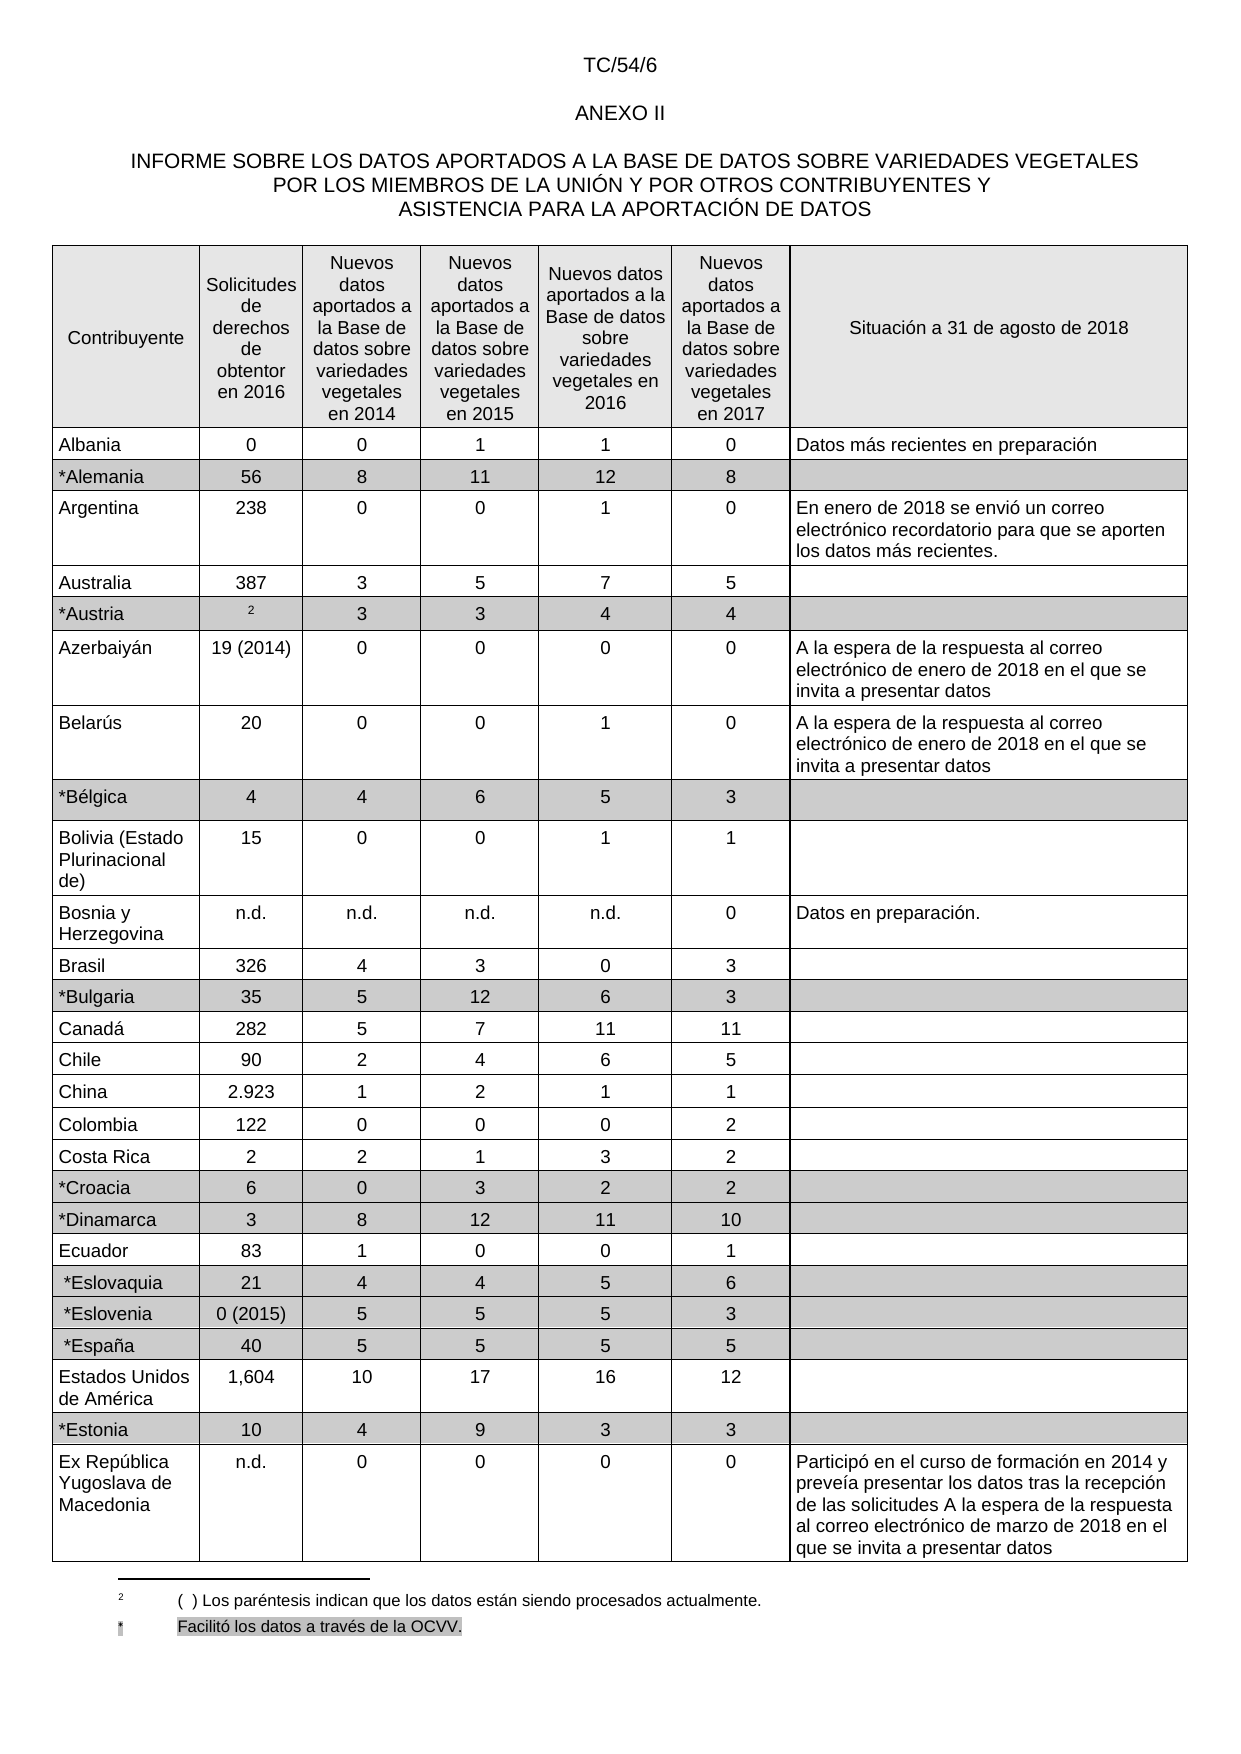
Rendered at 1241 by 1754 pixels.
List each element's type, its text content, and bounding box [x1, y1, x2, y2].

table_cell 7 [421, 1012, 538, 1042]
table_cell Datos más recientes en preparación [791, 428, 1187, 459]
table_cell [791, 949, 1187, 979]
table_cell [791, 1140, 1187, 1170]
table_cell 5 [421, 1329, 538, 1359]
table_cell 4 [421, 1266, 538, 1296]
table_cell 0 [539, 1234, 671, 1264]
table_cell 282 [200, 1012, 302, 1042]
table_cell 0 [672, 631, 789, 704]
table_cell 0 [539, 1445, 671, 1561]
table_cell n.d. [200, 1445, 302, 1561]
table_cell 0 [303, 706, 420, 779]
table_cell 122 [200, 1108, 302, 1139]
table_cell A la espera de la respuesta al correo electrónico de enero de 2018 en el que se invita a presentar datos [791, 706, 1187, 779]
table_cell 5 [539, 1329, 671, 1359]
table_cell 5 [539, 1297, 671, 1327]
table_cell 3 [672, 949, 789, 979]
table_cell 1 [539, 491, 671, 565]
table_cell 8 [672, 460, 789, 490]
table_cell 17 [421, 1360, 538, 1412]
table_cell 2 [303, 1140, 420, 1170]
table_cell 2 [539, 1171, 671, 1202]
table_cell [791, 780, 1187, 820]
table_cell 4 [421, 1043, 538, 1073]
table_cell 10 [200, 1413, 302, 1443]
table_cell [791, 821, 1187, 894]
table_cell *Eslovaquia [53, 1266, 199, 1296]
table_cell 1,604 [200, 1360, 302, 1412]
table_cell *Estonia [53, 1413, 199, 1443]
table_cell 4 [303, 949, 420, 979]
table_cell 0 [303, 631, 420, 704]
table_cell 4 [303, 1413, 420, 1443]
table_cell 387 [200, 566, 302, 596]
table_cell 6 [200, 1171, 302, 1202]
table_cell 2 [303, 1043, 420, 1073]
table_cell 2 [421, 1075, 538, 1107]
table_cell 0 [200, 428, 302, 459]
table_cell 12 [672, 1360, 789, 1412]
table_cell 3 [421, 597, 538, 630]
table_cell 7 [539, 566, 671, 596]
table_header Nuevos datos aportados a la Base de datos sobre variedades vegetales en 2015 [421, 246, 538, 427]
table_cell 11 [672, 1012, 789, 1042]
table_cell n.d. [539, 896, 671, 948]
table_cell *Alemania [53, 460, 199, 490]
table_cell 90 [200, 1043, 302, 1073]
table_cell [791, 980, 1187, 1011]
table_cell 5 [672, 566, 789, 596]
table_cell 12 [539, 460, 671, 490]
table_cell 8 [303, 1203, 420, 1233]
table_cell 0 [539, 631, 671, 704]
table_cell 0 [672, 1445, 789, 1561]
table_cell 4 [303, 1266, 420, 1296]
table_cell 3 [672, 1297, 789, 1327]
table_cell 5 [672, 1043, 789, 1073]
table_header Situación a 31 de agosto de 2018 [791, 246, 1187, 427]
text INFORME SOBRE LOS DATOS APORTADOS A LA BASE DE DATOS SOBRE VARIEDADES VEGETALES POR LOS MIEMBROS DE LA UNIÓN Y POR OTROS CONTRIBUYENTES Y ASISTENCIA PARA LA APORTACIÓN DE DATOS [118, 149, 1152, 221]
table_cell 6 [539, 980, 671, 1011]
table_cell 0 [303, 1171, 420, 1202]
table_header Nuevos datos aportados a la Base de datos sobre variedades vegetales en 2017 [672, 246, 789, 427]
table_cell 3 [672, 780, 789, 820]
table_cell 56 [200, 460, 302, 490]
table_cell 20 [200, 706, 302, 779]
table_cell 0 [303, 428, 420, 459]
table_cell 1 [672, 821, 789, 894]
table_cell 3 [303, 597, 420, 630]
table_cell 2 [200, 597, 302, 630]
table_cell 0 [303, 491, 420, 565]
table_cell 0 (2015) [200, 1297, 302, 1327]
table_cell En enero de 2018 se envió un correo electrónico recordatorio para que se aporten los datos más recientes. [791, 491, 1187, 565]
table_cell 0 [421, 491, 538, 565]
table_cell *España [53, 1329, 199, 1359]
table_cell A la espera de la respuesta al correo electrónico de enero de 2018 en el que se invita a presentar datos [791, 631, 1187, 704]
table_cell [791, 1075, 1187, 1107]
table_cell n.d. [303, 896, 420, 948]
table_cell 0 [421, 1445, 538, 1561]
table_cell 1 [539, 1075, 671, 1107]
table_cell 0 [303, 1445, 420, 1561]
table_cell 5 [539, 1266, 671, 1296]
table_cell [791, 1360, 1187, 1412]
table_cell [791, 1329, 1187, 1359]
table_cell *Eslovenia [53, 1297, 199, 1327]
table_header Contribuyente [53, 246, 199, 427]
table_cell [791, 1171, 1187, 1202]
table_cell *Dinamarca [53, 1203, 199, 1233]
table_cell [791, 1266, 1187, 1296]
table_cell 0 [672, 491, 789, 565]
table_cell n.d. [200, 896, 302, 948]
table_header Solicitudes de derechos de obtentor en 2016 [200, 246, 302, 427]
table_cell 238 [200, 491, 302, 565]
table_cell 0 [672, 706, 789, 779]
table_cell Australia [53, 566, 199, 596]
table_header Nuevos datos aportados a la Base de datos sobre variedades vegetales en 2014 [303, 246, 420, 427]
table_cell Costa Rica [53, 1140, 199, 1170]
table_cell 1 [539, 428, 671, 459]
table_cell 21 [200, 1266, 302, 1296]
table_cell 16 [539, 1360, 671, 1412]
table_cell 12 [421, 980, 538, 1011]
table_cell [791, 1413, 1187, 1443]
table_cell 326 [200, 949, 302, 979]
table_cell 3 [421, 949, 538, 979]
table_cell 15 [200, 821, 302, 894]
table_cell 4 [539, 597, 671, 630]
table_cell 3 [672, 980, 789, 1011]
table_cell [791, 566, 1187, 596]
table_cell 0 [672, 428, 789, 459]
table_cell Estados Unidos de América [53, 1360, 199, 1412]
table_cell 8 [303, 460, 420, 490]
table_cell 3 [421, 1171, 538, 1202]
table_cell Bosnia y Herzegovina [53, 896, 199, 948]
table_cell 0 [421, 631, 538, 704]
table_cell 10 [303, 1360, 420, 1412]
table_cell Brasil [53, 949, 199, 979]
table_cell n.d. [421, 896, 538, 948]
table_cell 10 [672, 1203, 789, 1233]
table_cell [791, 1203, 1187, 1233]
table_cell 0 [303, 1108, 420, 1139]
table_cell 3 [672, 1413, 789, 1443]
table_cell 3 [539, 1413, 671, 1443]
table_cell 35 [200, 980, 302, 1011]
table_cell 0 [539, 1108, 671, 1139]
table_cell 83 [200, 1234, 302, 1264]
table_cell 0 [303, 821, 420, 894]
table_cell 2 [672, 1140, 789, 1170]
table_cell 0 [539, 949, 671, 979]
table_cell 9 [421, 1413, 538, 1443]
table_cell 2 [672, 1108, 789, 1139]
table_cell 2 [200, 1140, 302, 1170]
table_cell 0 [421, 706, 538, 779]
table_cell 3 [539, 1140, 671, 1170]
table_cell Canadá [53, 1012, 199, 1042]
table_cell 5 [421, 566, 538, 596]
table_cell 2.923 [200, 1075, 302, 1107]
table_cell 19 (2014) [200, 631, 302, 704]
table_cell Bolivia (Estado Plurinacional de) [53, 821, 199, 894]
table_cell Colombia [53, 1108, 199, 1139]
table_cell Datos en preparación. [791, 896, 1187, 948]
table_cell *Austria [53, 597, 199, 630]
table_cell [791, 1108, 1187, 1139]
table_cell 5 [303, 1297, 420, 1327]
table_cell 2 [672, 1171, 789, 1202]
table_cell 5 [303, 1329, 420, 1359]
table_cell *Bulgaria [53, 980, 199, 1011]
table_cell [791, 1297, 1187, 1327]
table_cell Ecuador [53, 1234, 199, 1264]
table_cell 6 [421, 780, 538, 820]
table_cell Azerbaiyán [53, 631, 199, 704]
table_cell 5 [421, 1297, 538, 1327]
table_header Nuevos datos aportados a la Base de datos sobre variedades vegetales en 2016 [539, 246, 671, 427]
table_cell Albania [53, 428, 199, 459]
table_cell 4 [672, 597, 789, 630]
table_cell 12 [421, 1203, 538, 1233]
table_cell *Croacia [53, 1171, 199, 1202]
table_cell Ex República Yugoslava de Macedonia [53, 1445, 199, 1561]
table_cell [791, 1012, 1187, 1042]
table_cell Belarús [53, 706, 199, 779]
table_cell 3 [200, 1203, 302, 1233]
table_cell 0 [421, 1108, 538, 1139]
table_cell [791, 460, 1187, 490]
table_cell 1 [672, 1234, 789, 1264]
table_cell China [53, 1075, 199, 1107]
table_cell [791, 1043, 1187, 1073]
table_cell 6 [672, 1266, 789, 1296]
table_cell 5 [539, 780, 671, 820]
table_cell [791, 1234, 1187, 1264]
table_cell 40 [200, 1329, 302, 1359]
table_cell 1 [303, 1075, 420, 1107]
table_cell Participó en el curso de formación en 2014 y preveía presentar los datos tras la recepción de las solicitudes A la espera de la respuesta al correo electrónico de marzo de 2018 en el que se invita a presentar datos [791, 1445, 1187, 1561]
table_cell 1 [539, 706, 671, 779]
table_cell 4 [200, 780, 302, 820]
table_cell 1 [672, 1075, 789, 1107]
table_cell 3 [303, 566, 420, 596]
table_cell 1 [539, 821, 671, 894]
table_cell 5 [303, 1012, 420, 1042]
table_cell 0 [421, 1234, 538, 1264]
table_cell 0 [421, 821, 538, 894]
table_cell 1 [421, 1140, 538, 1170]
table_cell [791, 597, 1187, 630]
table_cell 1 [421, 428, 538, 459]
table_cell 6 [539, 1043, 671, 1073]
table_cell 5 [672, 1329, 789, 1359]
table_cell 11 [539, 1203, 671, 1233]
table_cell 0 [672, 896, 789, 948]
table_cell 4 [303, 780, 420, 820]
table_cell 5 [303, 980, 420, 1011]
table_cell Chile [53, 1043, 199, 1073]
table_cell Argentina [53, 491, 199, 565]
table_cell 11 [421, 460, 538, 490]
table_cell 11 [539, 1012, 671, 1042]
table_cell 1 [303, 1234, 420, 1264]
table_cell *Bélgica [53, 780, 199, 820]
